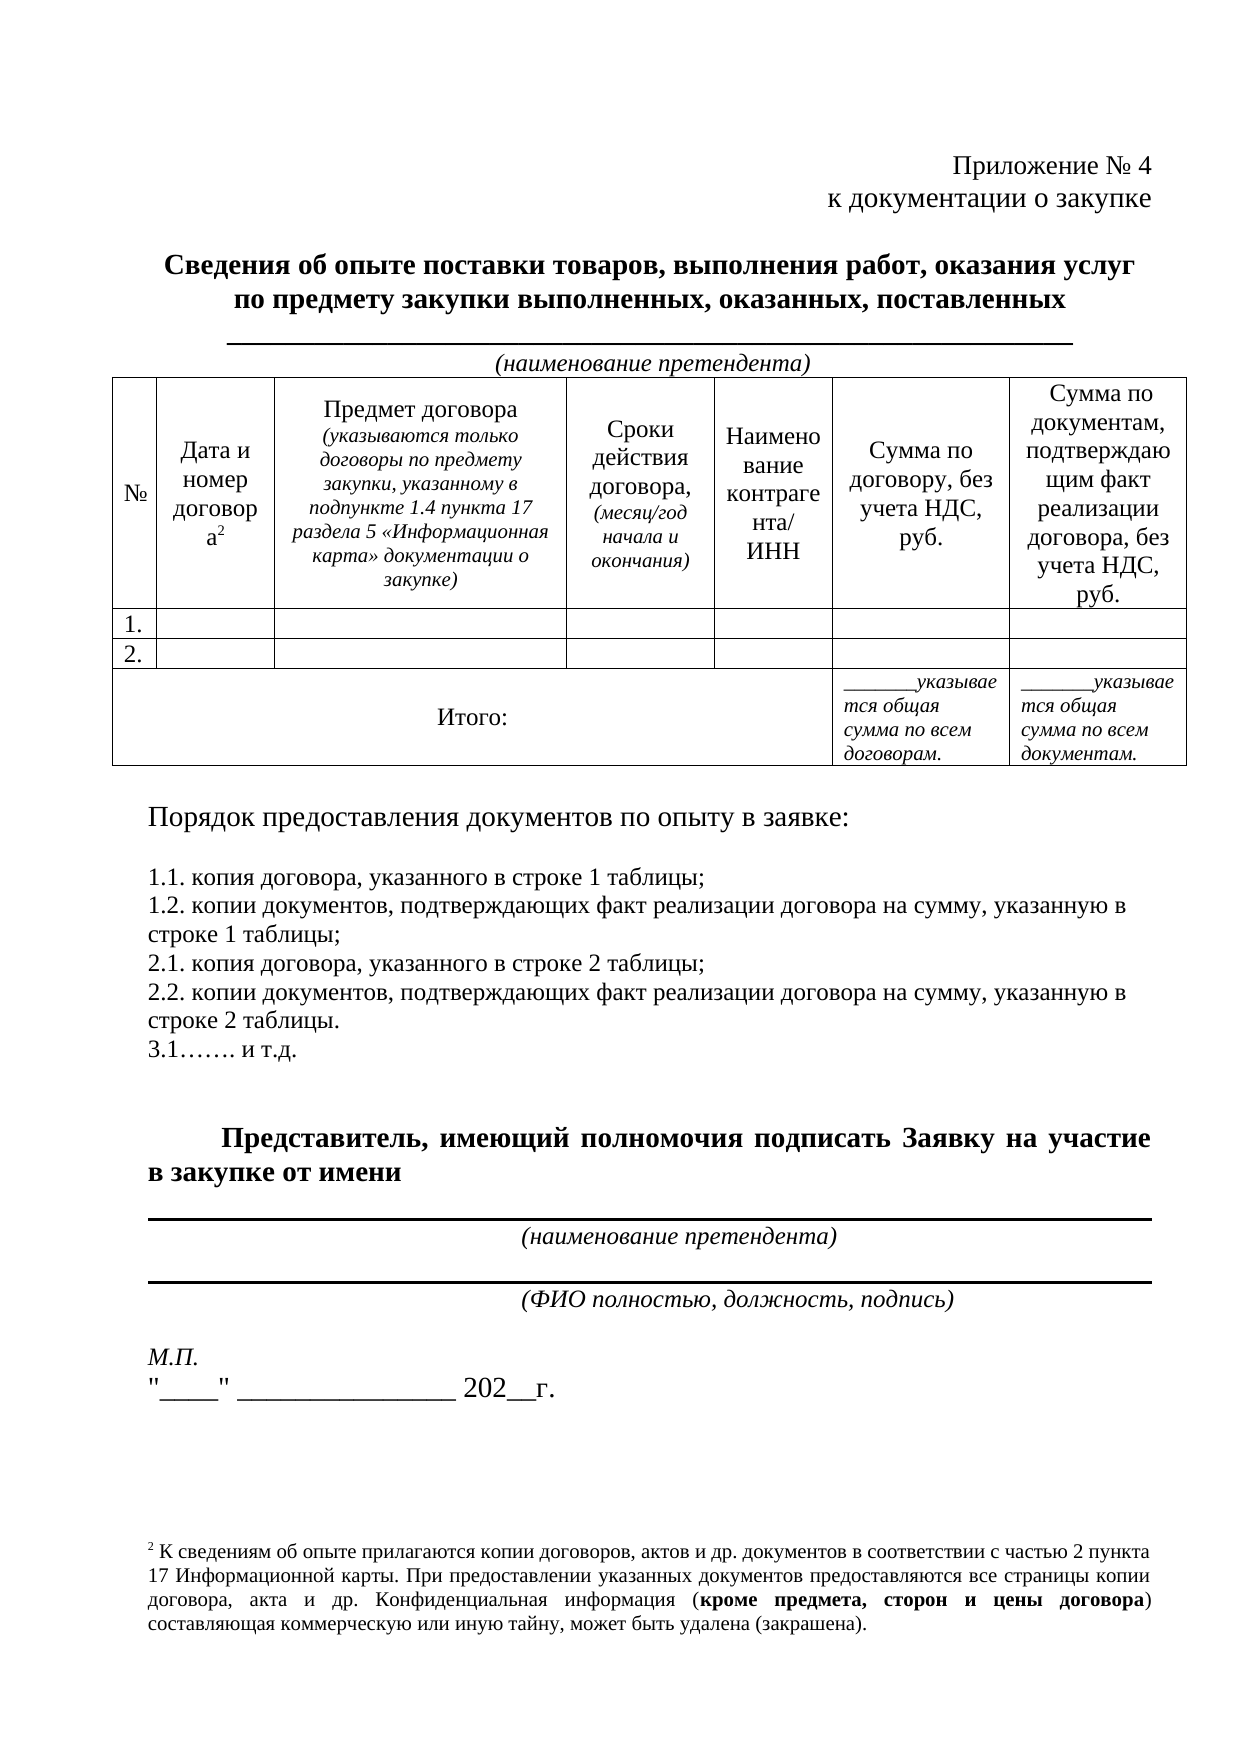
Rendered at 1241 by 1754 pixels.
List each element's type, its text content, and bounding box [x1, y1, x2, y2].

table_cell Итого: [113, 669, 832, 765]
table_cell [275, 609, 566, 638]
text 1.2. копии документов, подтверждающих факт реализации договора на сумму, указанную в строке 1 таблицы; [148, 890, 1152, 948]
table_cell [157, 609, 274, 638]
table_cell [157, 639, 274, 667]
text 2.2. копии документов, подтверждающих факт реализации договора на сумму, указанную в строке 2 таблицы. [148, 977, 1152, 1034]
table_cell [715, 639, 832, 667]
table_header Дата и номер договора [157, 378, 274, 608]
text Сведения об опыте поставки товаров, выполнения работ, оказания услуг по предмету закупки выполненных, оказанных, поставленных __________________________________________________________ [148, 247, 1152, 348]
table_cell _______указывается общая сумма по всем договорам. [833, 669, 1009, 765]
table_cell [1010, 639, 1186, 667]
table_header Сроки действия договора, (месяц/год начала и окончания) [567, 378, 714, 608]
table_cell _______указывается общая сумма по всем документам. [1010, 669, 1186, 765]
table_header Наименование контрагента/ ИНН [715, 378, 832, 608]
table_header Сумма по договору, без учета НДС, руб. [833, 378, 1009, 608]
text М.П. [148, 1342, 1152, 1370]
table_cell [567, 639, 714, 667]
table_header Сумма по документам, подтверждающим факт реализации договора, без учета НДС, руб. [1010, 378, 1186, 608]
text (наименование претендента) [148, 348, 1152, 377]
text (ФИО полностью, должность, подпись) [148, 1284, 1152, 1313]
table_cell [1010, 609, 1186, 638]
text 1.1. копия договора, указанного в строке 1 таблицы; [148, 862, 1152, 890]
text к документации о закупке [148, 180, 1152, 214]
text 3.1……. и т.д. [148, 1034, 1152, 1063]
table_cell [833, 639, 1009, 667]
table_cell [833, 609, 1009, 638]
table_header № [113, 378, 156, 608]
table_cell [275, 639, 566, 667]
table_cell [715, 609, 832, 638]
text 2.1. копия договора, указанного в строке 2 таблицы; [148, 948, 1152, 977]
text Представитель, имеющий полномочия подписать Заявку на участие в закупке от имени [148, 1120, 1152, 1187]
text Порядок предоставления документов по опыту в заявке: [148, 799, 1152, 833]
table_cell 1. [113, 609, 156, 638]
table_cell [567, 609, 714, 638]
text (наименование претендента) [148, 1221, 1152, 1250]
table_header Предмет договора (указываются только договоры по предмету закупки, указанному в подпункте 1.4 пункта 17 раздела 5 «Информационная карта» документации о закупке) [275, 378, 566, 608]
table_cell 2. [113, 639, 156, 667]
text "____" _______________ 202__г. [148, 1370, 1152, 1404]
text Приложение № 4 [148, 149, 1152, 180]
